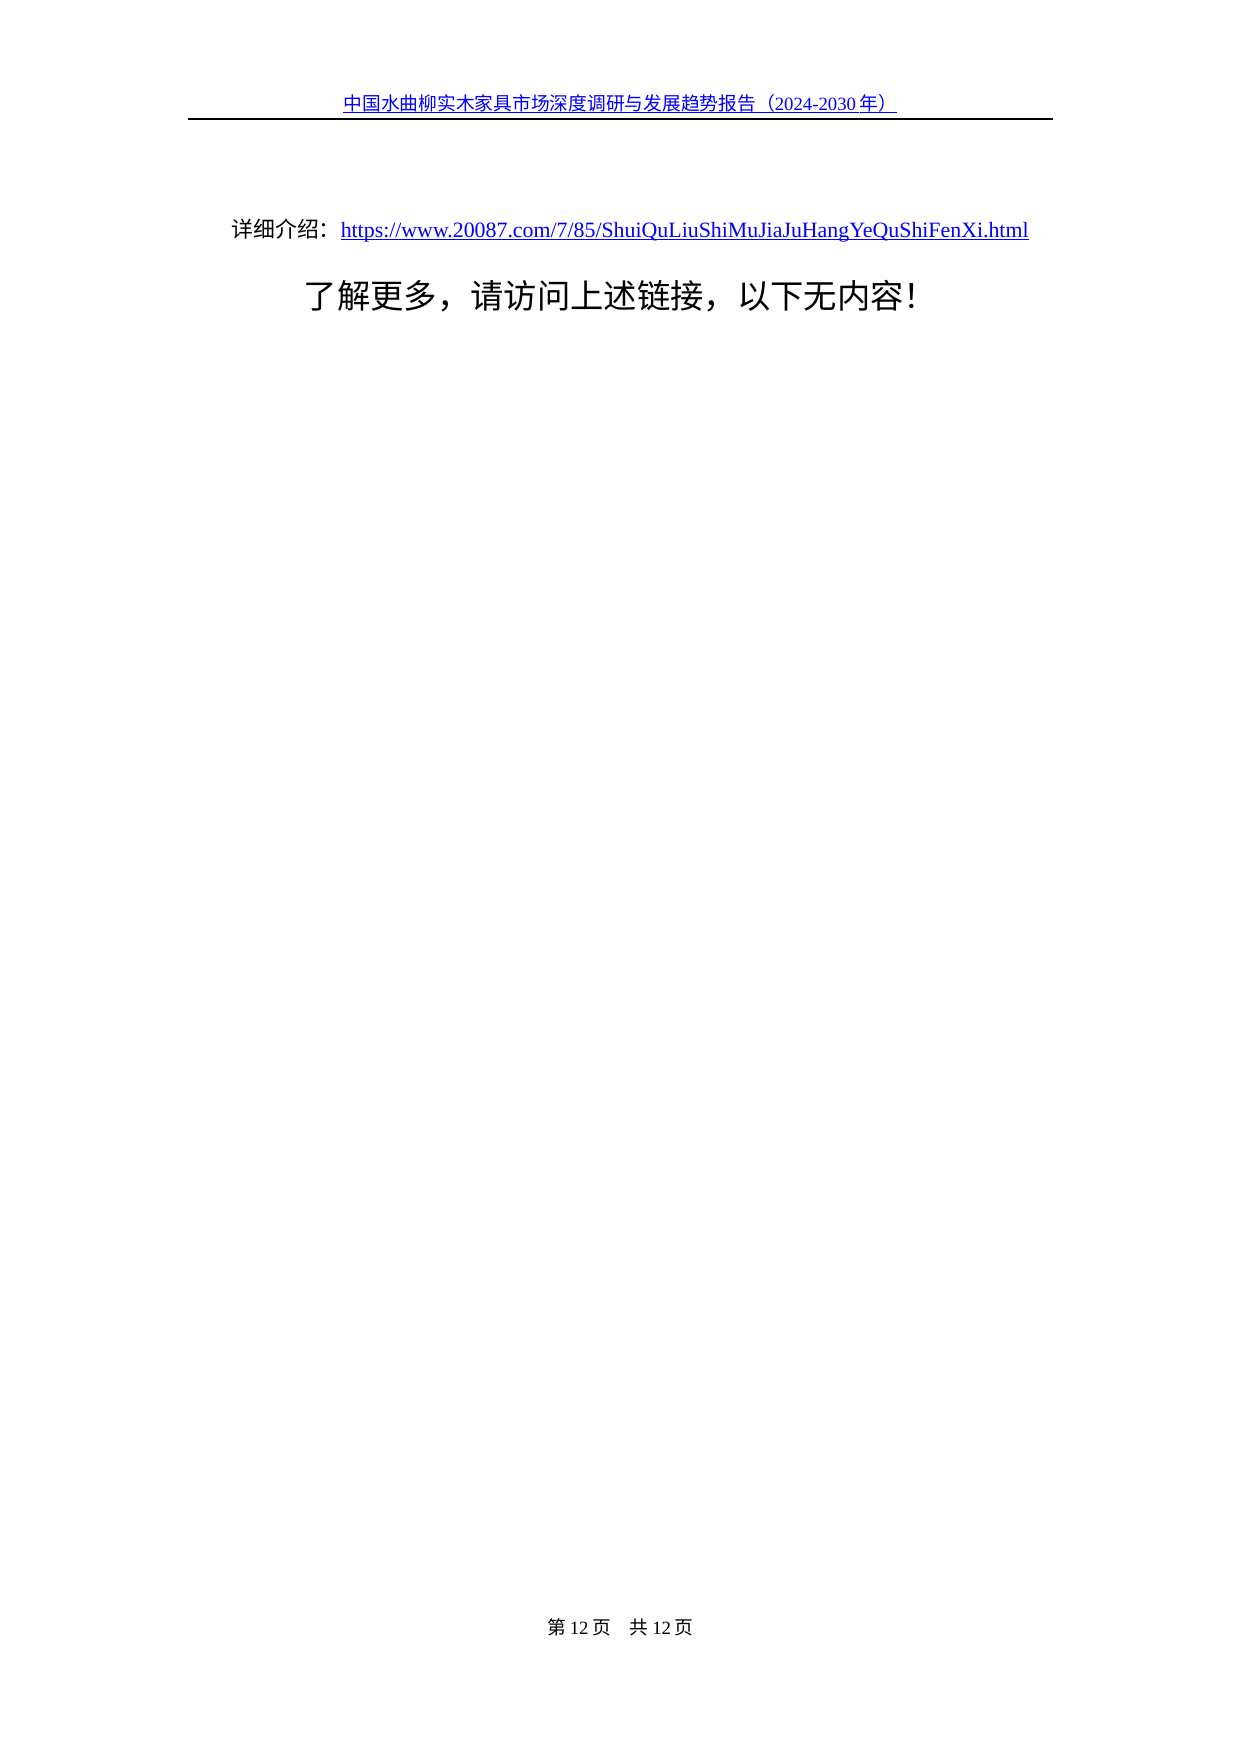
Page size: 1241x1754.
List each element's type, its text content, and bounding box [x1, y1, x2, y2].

text 详细介绍：https://www.20087.com/7/85/ShuiQuLiuShiMuJiaJuHangYeQuShiFenXi.html [187, 212, 1053, 244]
title 了解更多，请访问上述链接，以下无内容！ [187, 262, 1053, 327]
